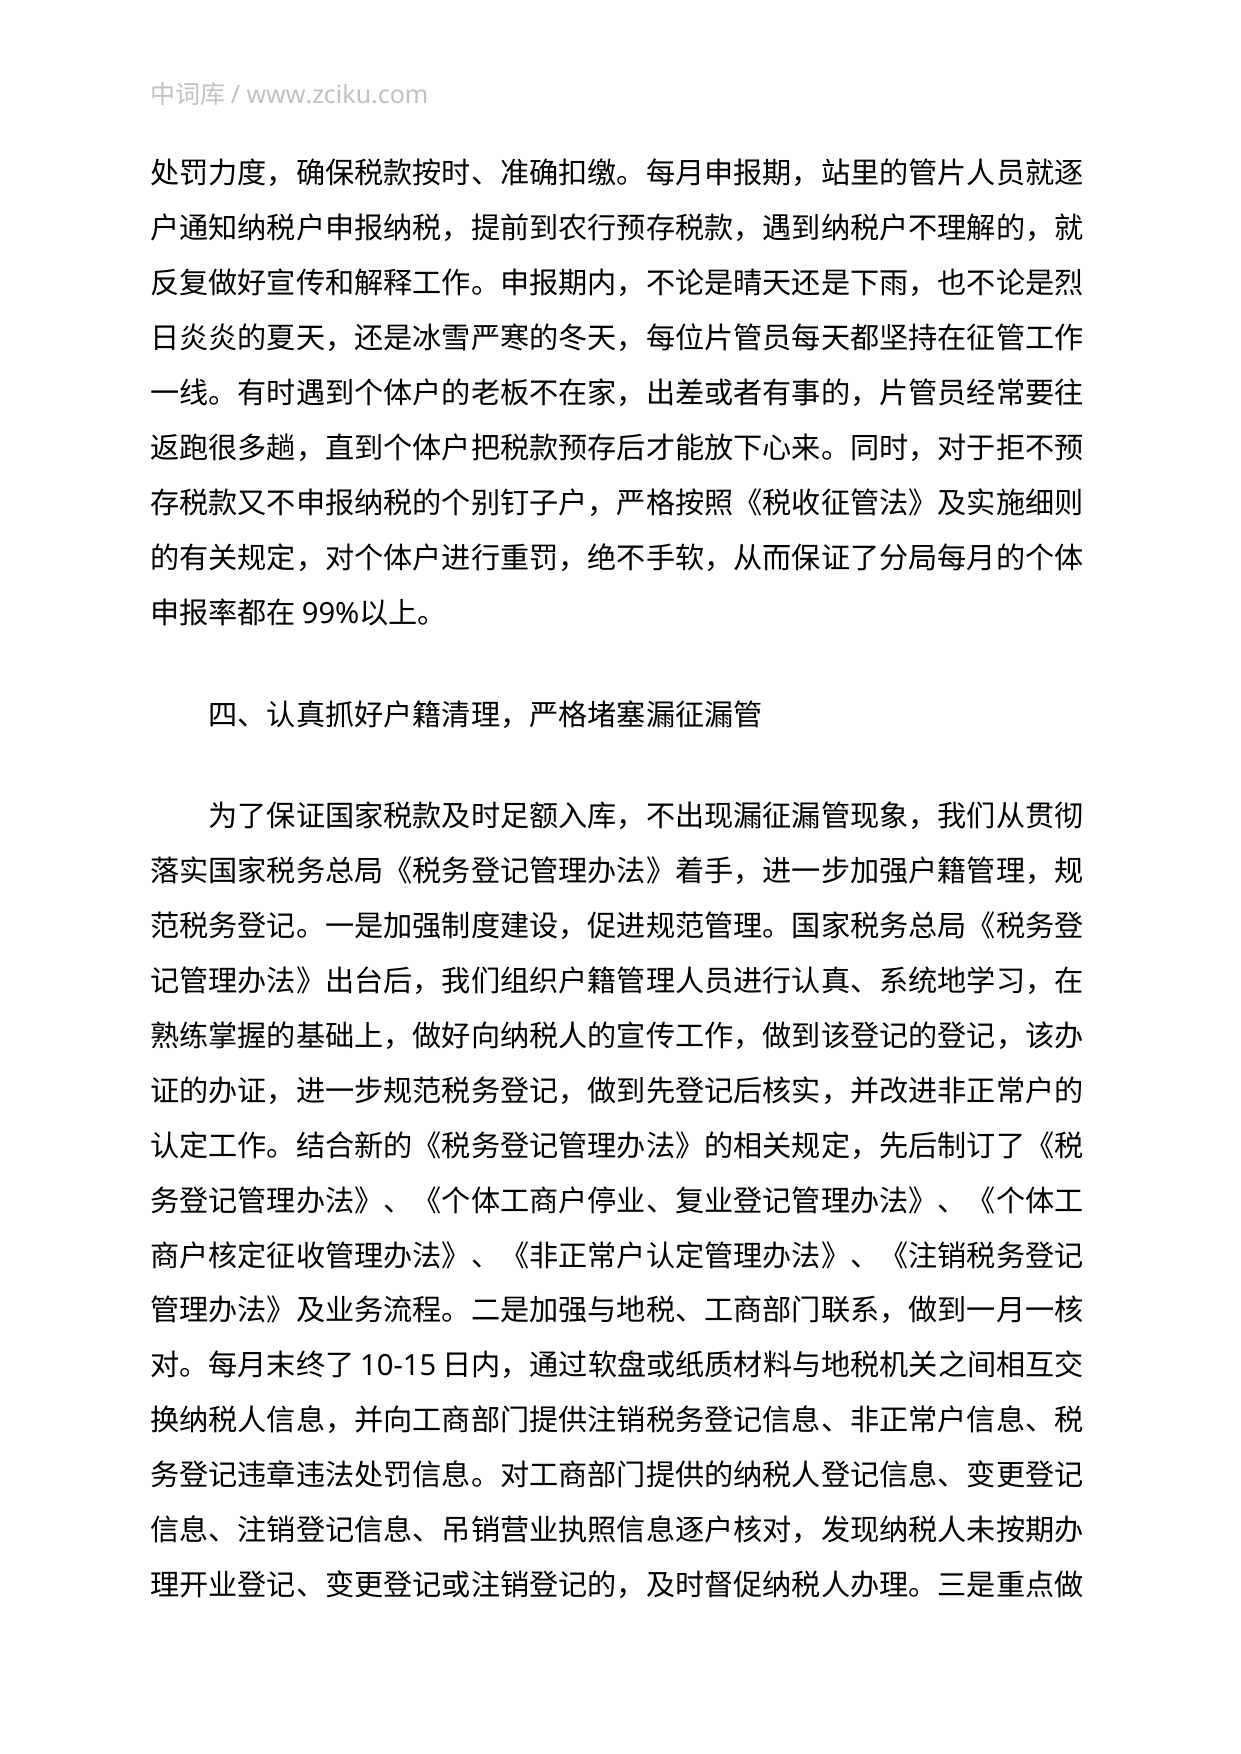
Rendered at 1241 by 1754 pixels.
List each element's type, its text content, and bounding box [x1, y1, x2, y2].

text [150, 150, 1090, 632]
text 四、认真抓好户籍清理，严格堵塞漏征漏管 [150, 691, 1090, 733]
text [150, 793, 1090, 1604]
